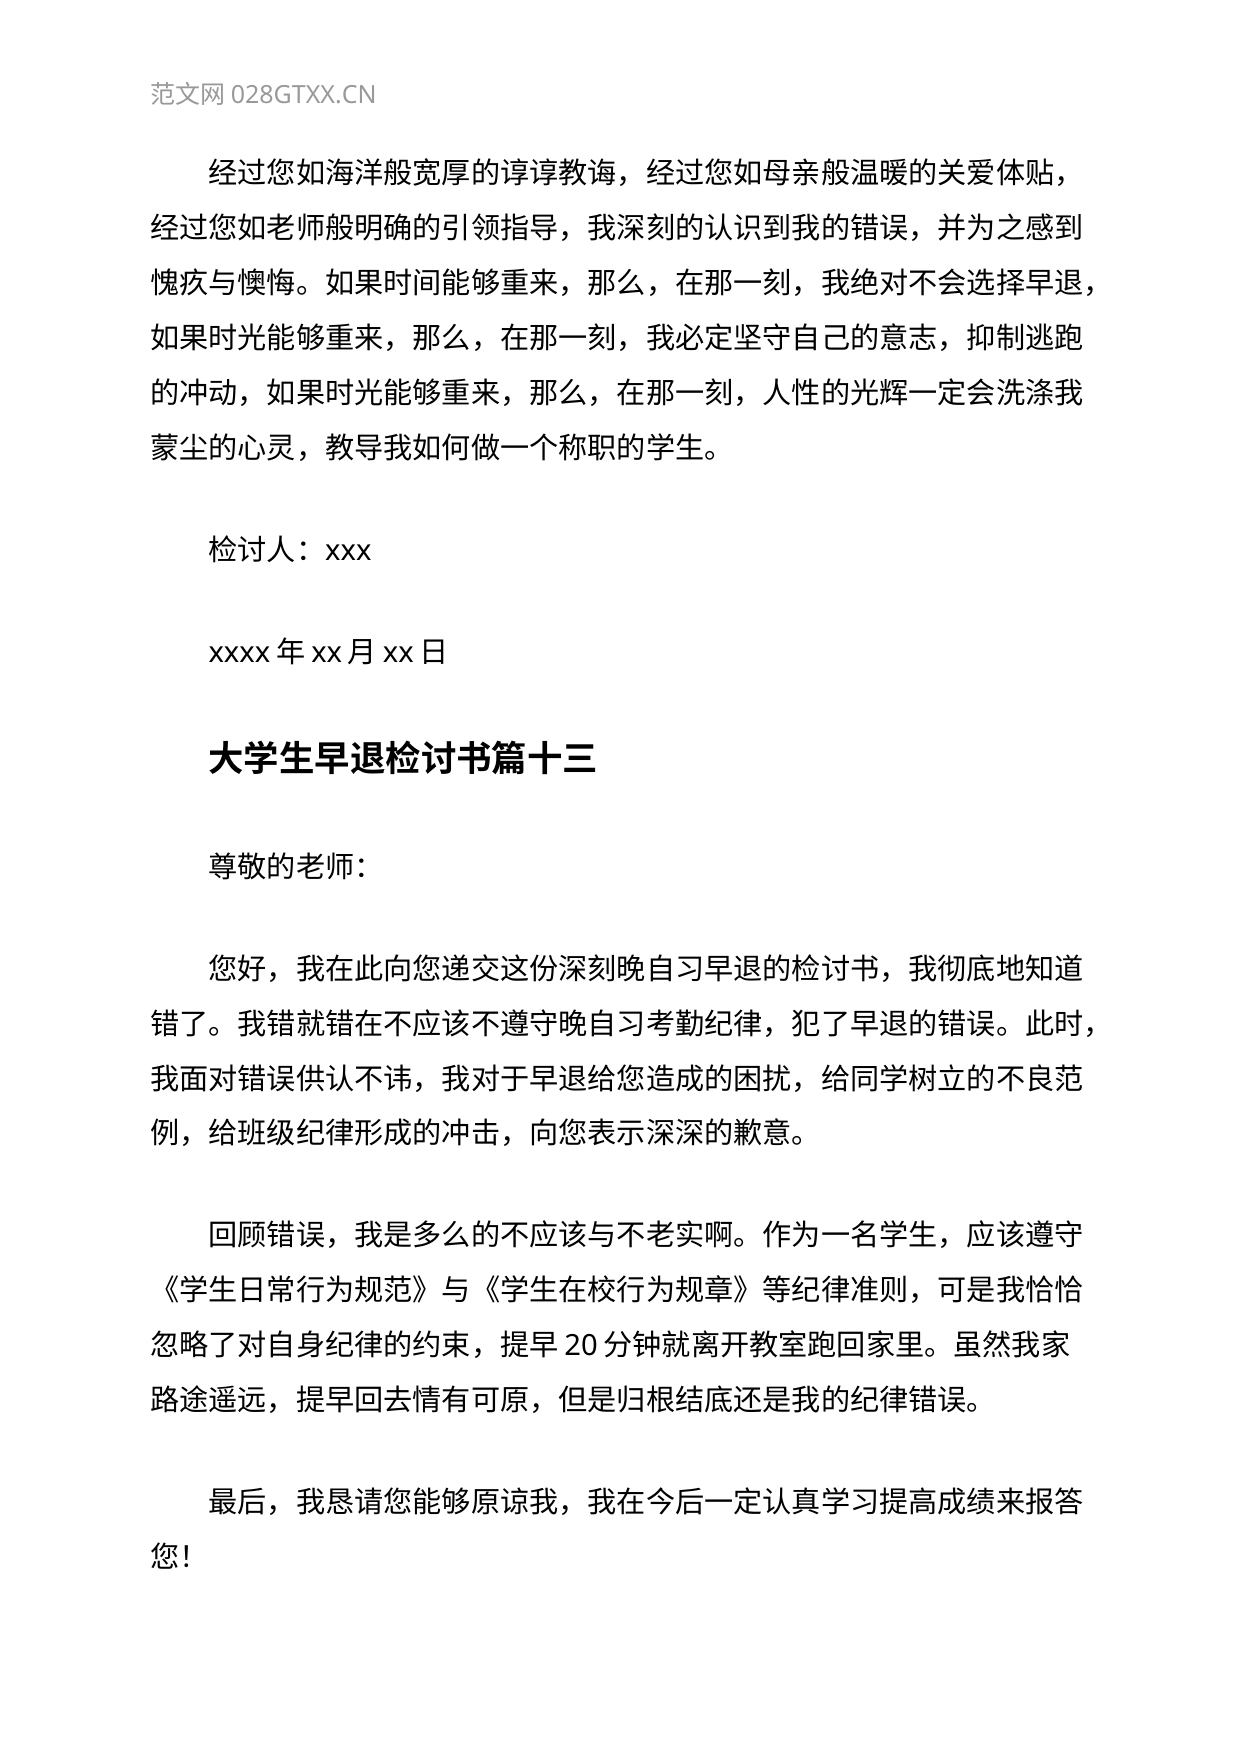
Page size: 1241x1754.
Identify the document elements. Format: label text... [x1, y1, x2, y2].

text 回顾错误，我是多么的不应该与不老实啊。作为一名学生，应该遵守《学生日常行为规范》与《学生在校行为规章》等纪律准则，可是我恰恰忽略了对自身纪律的约束，提早20分钟就离开教室跑回家里。虽然我家路途遥远，提早回去情有可原，但是归根结底还是我的纪律错误。 [150, 1212, 1090, 1419]
text 经过您如海洋般宽厚的谆谆教诲，经过您如母亲般温暖的关爱体贴，经过您如老师般明确的引领指导，我深刻的认识到我的错误，并为之感到愧疚与懊悔。如果时间能够重来，那么，在那一刻，我绝对不会选择早退，如果时光能够重来，那么，在那一刻，我必定坚守自己的意志，抑制逃跑的冲动，如果时光能够重来，那么，在那一刻，人性的光辉一定会洗涤我蒙尘的心灵，教导我如何做一个称职的学生。 [150, 150, 1090, 467]
text 尊敬的老师： [150, 844, 1090, 886]
text 大学生早退检讨书篇十三 [150, 730, 1090, 781]
text xxxx年xx月xx日 [150, 628, 1090, 671]
text 检讨人：xxx [150, 526, 1090, 569]
text 最后，我恳请您能够原谅我，我在今后一定认真学习提高成绩来报答您！ [150, 1478, 1090, 1576]
text 您好，我在此向您递交这份深刻晚自习早退的检讨书，我彻底地知道错了。我错就错在不应该不遵守晚自习考勤纪律，犯了早退的错误。此时，我面对错误供认不讳，我对于早退给您造成的困扰，给同学树立的不良范例，给班级纪律形成的冲击，向您表示深深的歉意。 [150, 945, 1090, 1152]
